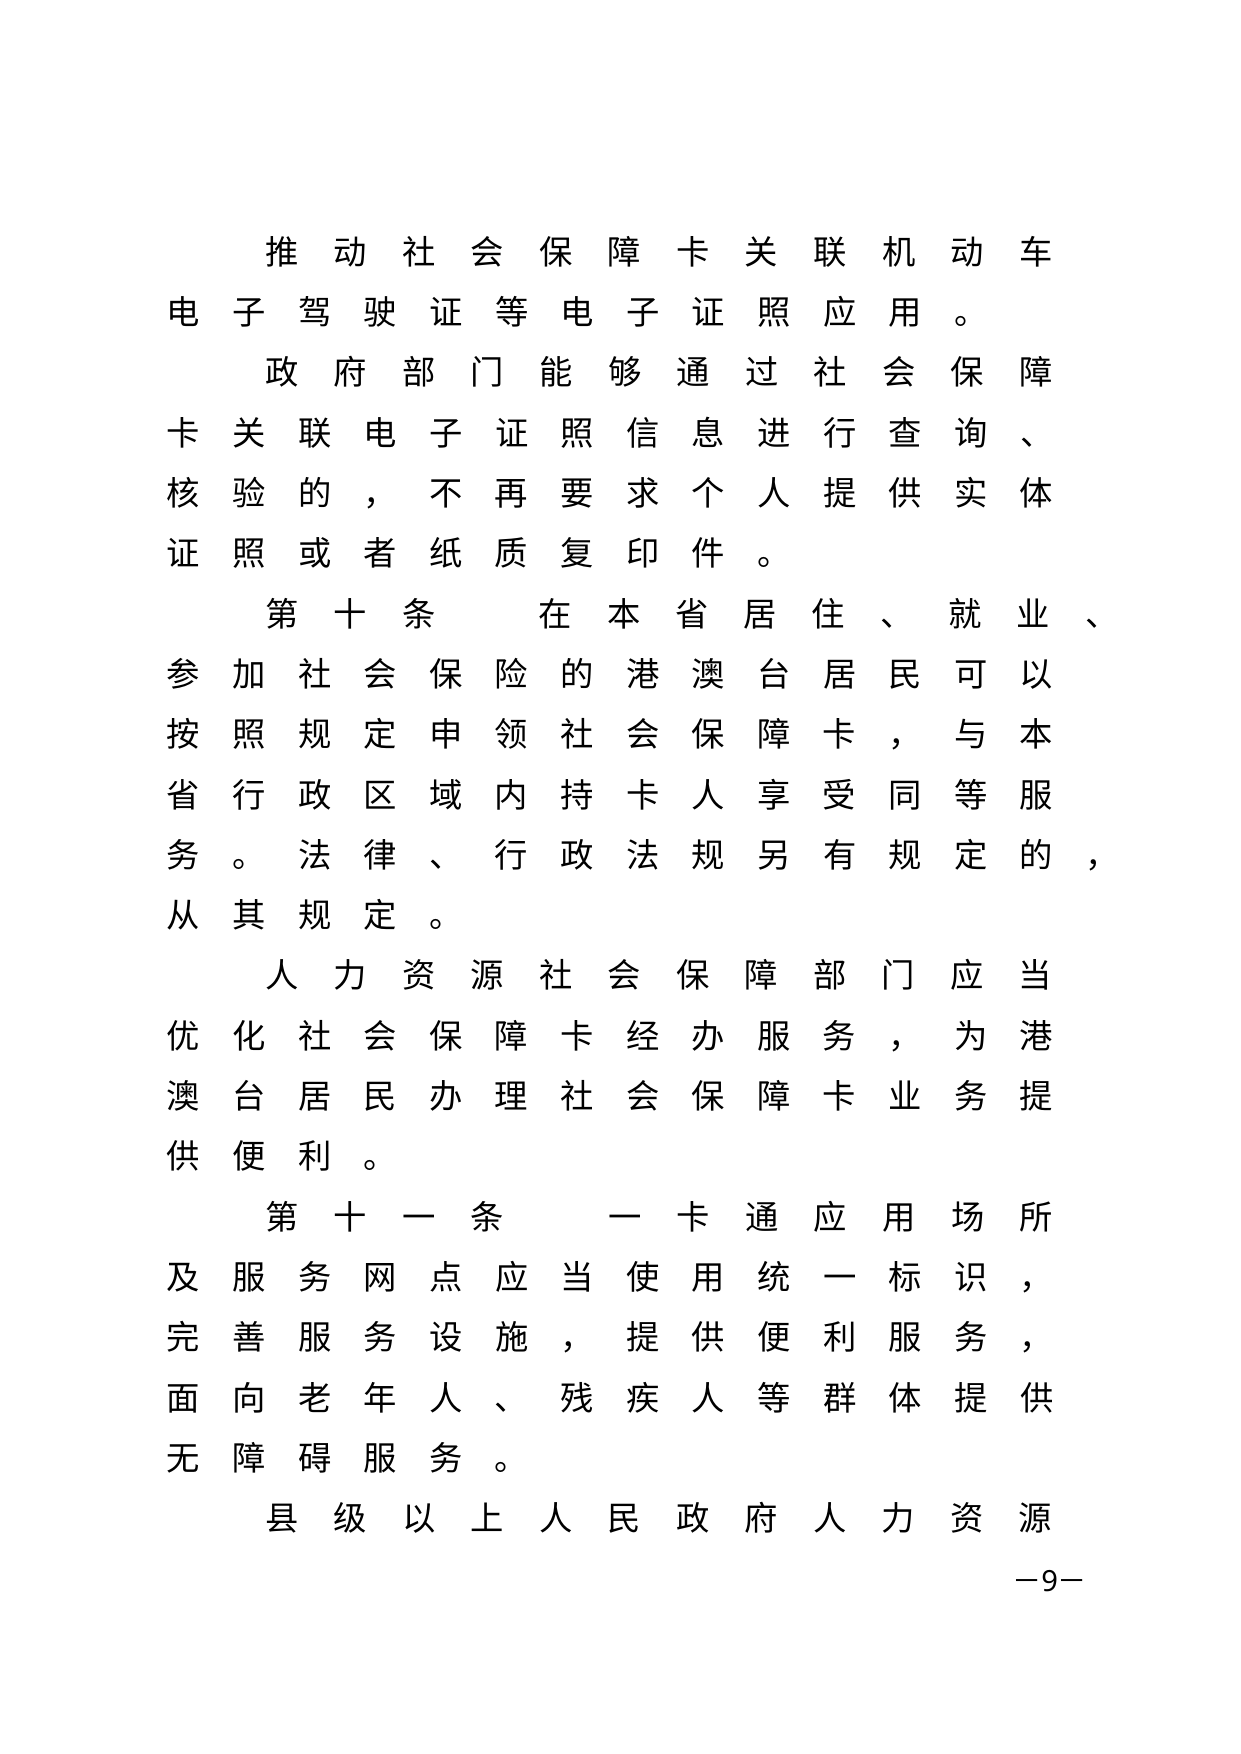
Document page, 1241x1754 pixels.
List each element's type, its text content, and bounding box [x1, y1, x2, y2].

text 县级以上人民政府人力资源社会保障部门及有关部门、合作金融机构应当通过应用场所、服务网点、线上平台和电话热线等，提供用卡咨询、业务引导和投诉受理等服务。 [167, 1486, 1085, 1546]
text 第十一条 一卡通应用场所及服务网点应当使用统一标识，完善服务设施，提供便利服务，面向老年人、残疾人等群体提供无障碍服务。 [167, 1184, 1085, 1486]
text 人力资源社会保障部门应当优化社会保障卡经办服务，为港澳台居民办理社会保障卡业务提供便利。 [167, 943, 1085, 1184]
text 第十条 在本省居住、就业、参加社会保险的港澳台居民可以按照规定申领社会保障卡，与本省行政区域内持卡人享受同等服务。法律、行政法规另有规定的，从其规定。 [167, 581, 1085, 943]
text 推动社会保障卡关联机动车电子驾驶证等电子证照应用。 [167, 219, 1085, 340]
text 政府部门能够通过社会保障卡关联电子证照信息进行查询、核验的，不再要求个人提供实体证照或者纸质复印件。 [167, 340, 1085, 581]
